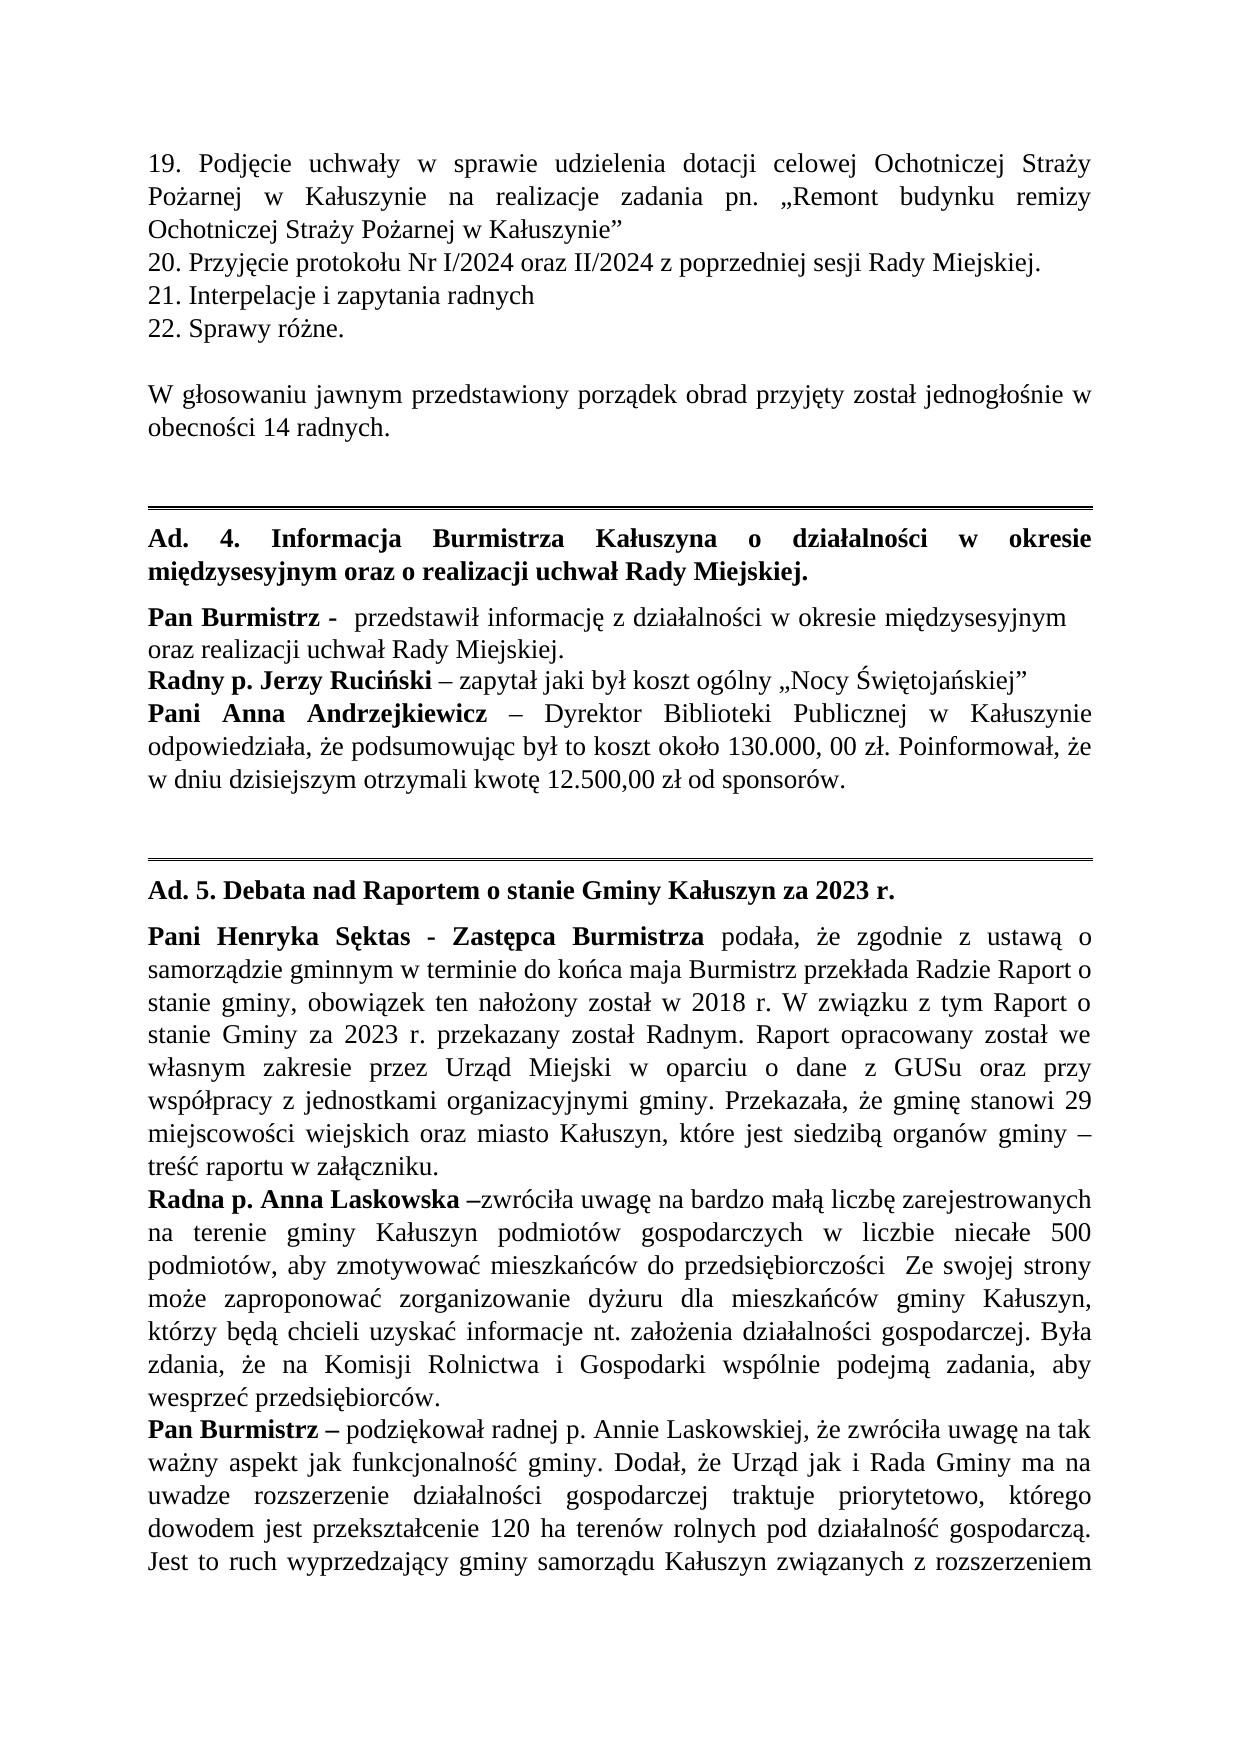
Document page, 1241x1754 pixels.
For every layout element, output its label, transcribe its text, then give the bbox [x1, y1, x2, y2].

text Pan Burmistrz - przedstawił informację z działalności w okresie międzysesyjnym oraz realizacji uchwał Rady Miejskiej. [148, 602, 1068, 664]
text 21. Interpelacje i zapytania radnych [148, 279, 1093, 310]
text Pani Henryka Sęktas - Zastępca Burmistrza podała, że zgodnie z ustawą o samorządzie gminnym w terminie do końca maja Burmistrz przekłada Radzie Raport o stanie gminy, obowiązek ten nałożony został w 2018 r. W związku z tym Raport o stanie Gminy za 2023 r. przekazany został Radnym. Raport opracowany został we własnym zakresie przez Urząd Miejski w oparciu o dane z GUSu oraz przy współpracy z jednostkami organizacyjnymi gminy. Przekazała, że gminę stanowi 29 miejscowości wiejskich oraz miasto Kałuszyn, które jest siedzibą organów gminy – treść raportu w załączniku. [148, 920, 1093, 1181]
text 20. Przyjęcie protokołu Nr I/2024 oraz II/2024 z poprzedniej sesji Rady Miejskiej. [148, 246, 1093, 277]
text 19. Podjęcie uchwały w sprawie udzielenia dotacji celowej Ochotniczej Straży Pożarnej w Kałuszynie na realizacje zadania pn. „Remont budynku remizy Ochotniczej Straży Pożarnej w Kałuszynie” [148, 148, 1093, 244]
text Radna p. Anna Laskowska –zwróciła uwagę na bardzo małą liczbę zarejestrowanych na terenie gminy Kałuszyn podmiotów gospodarczych w liczbie niecałe 500 podmiotów, aby zmotywować mieszkańców do przedsiębiorczości Ze swojej strony może zaproponować zorganizowanie dyżuru dla mieszkańców gminy Kałuszyn, którzy będą chcieli uzyskać informacje nt. założenia działalności gospodarczej. Była zdania, że na Komisji Rolnictwa i Gospodarki wspólnie podejmą zadania, aby wesprzeć przedsiębiorców. [148, 1183, 1093, 1412]
text Pani Anna Andrzejkiewicz – Dyrektor Biblioteki Publicznej w Kałuszynie odpowiedziała, że podsumowując był to koszt około 130.000, 00 zł. Poinformował, że w dniu dzisiejszym otrzymali kwotę 12.500,00 zł od sponsorów. [148, 697, 1093, 794]
text 22. Sprawy różne. [148, 312, 1093, 343]
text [148, 1414, 1093, 1576]
text W głosowaniu jawnym przedstawiony porządek obrad przyjęty został jednogłośnie w obecności 14 radnych. [148, 378, 1093, 442]
text Radny p. Jerzy Ruciński – zapytał jaki był koszt ogólny „Nocy Świętojańskiej” [148, 664, 1093, 695]
subtitle Ad. 5. Debata nad Raportem o stanie Gminy Kałuszyn za 2023 r. [148, 861, 1093, 905]
subtitle Ad. 4. Informacja Burmistrza Kałuszyna o działalności w okresie międzysesyjnym oraz o realizacji uchwał Rady Miejskiej. [148, 510, 1093, 587]
